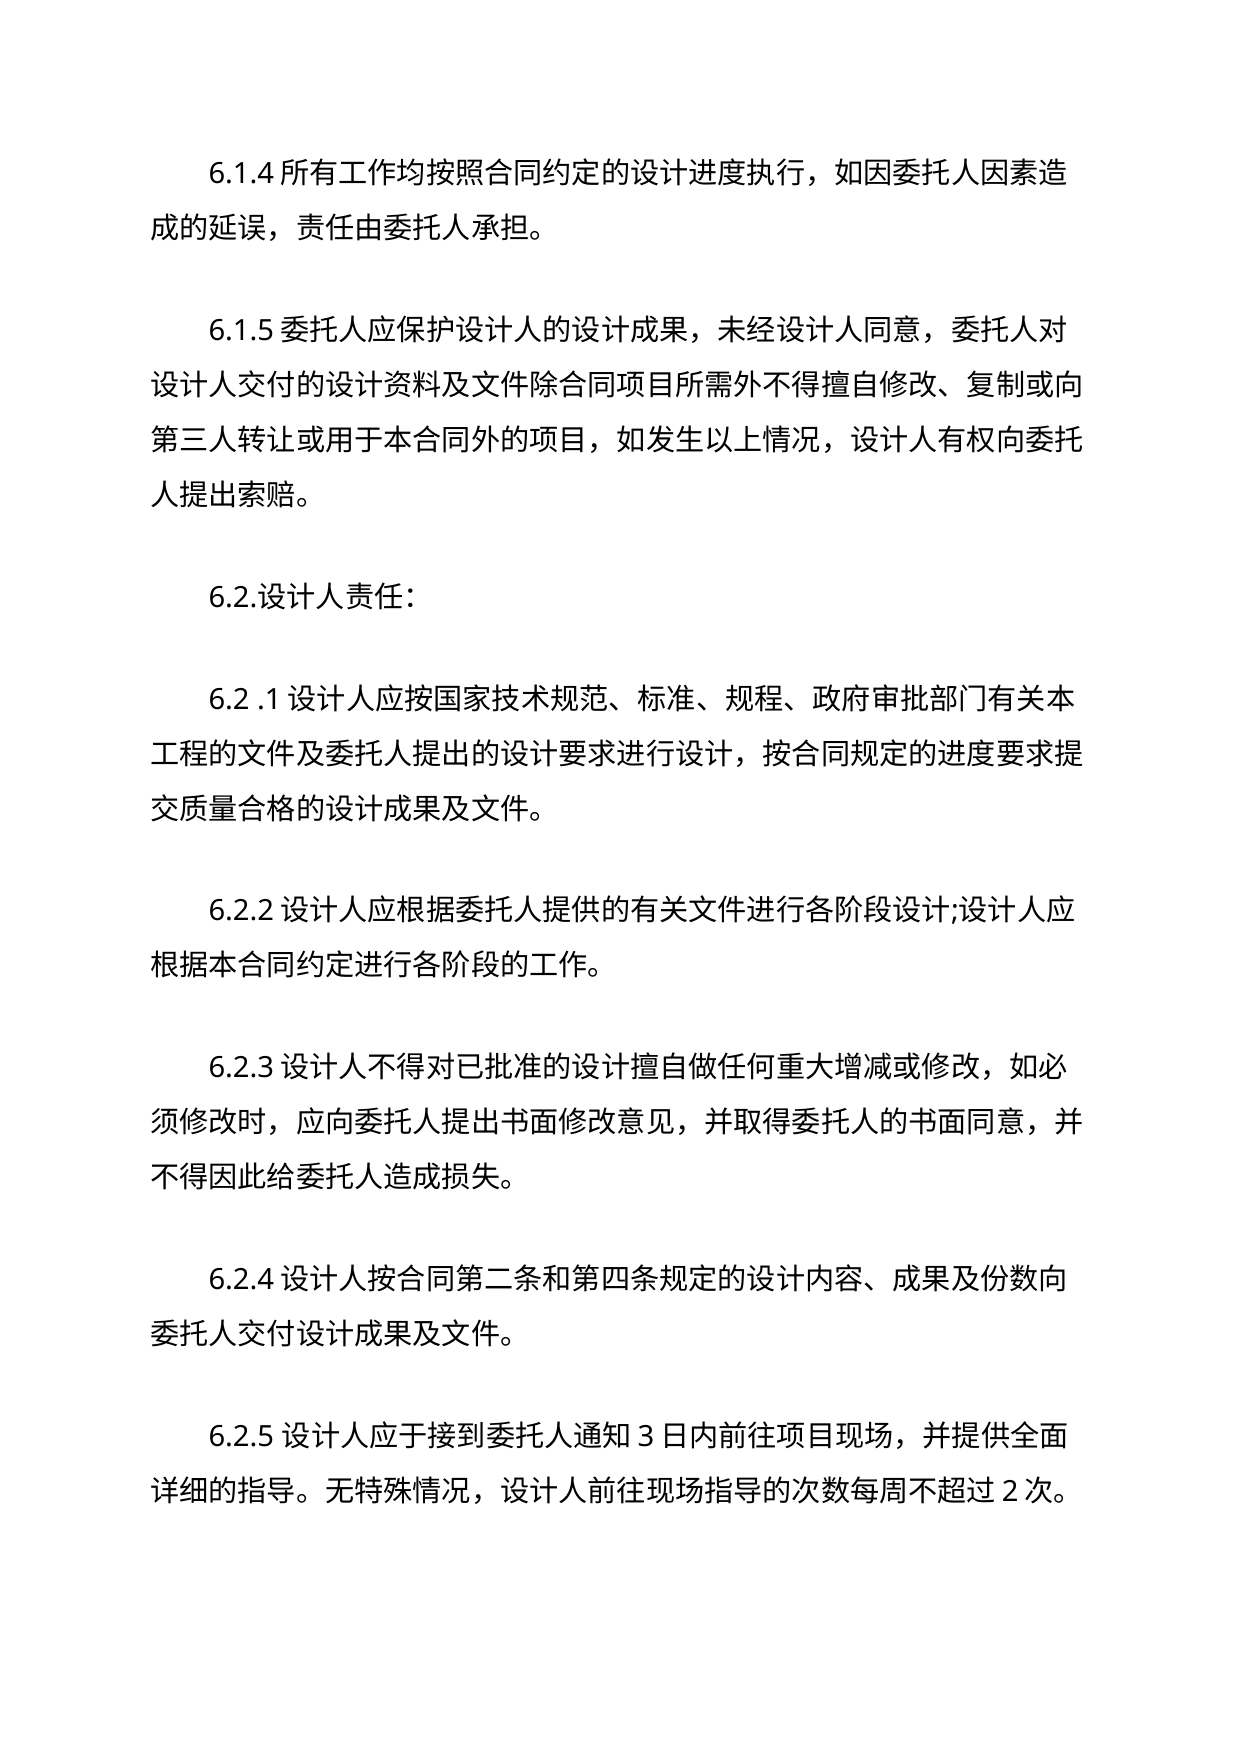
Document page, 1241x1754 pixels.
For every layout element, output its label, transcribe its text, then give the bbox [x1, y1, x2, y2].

text 6.2 .1设计人应按国家技术规范、标准、规程、政府审批部门有关本工程的文件及委托人提出的设计要求进行设计，按合同规定的进度要求提交质量合格的设计成果及文件。 [150, 675, 1090, 827]
text 6.2.设计人责任： [150, 573, 1090, 616]
text 6.2.3设计人不得对已批准的设计擅自做任何重大增减或修改，如必须修改时，应向委托人提出书面修改意见，并取得委托人的书面同意，并不得因此给委托人造成损失。 [150, 1044, 1090, 1196]
text 6.1.5委托人应保护设计人的设计成果，未经设计人同意，委托人对设计人交付的设计资料及文件除合同项目所需外不得擅自修改、复制或向第三人转让或用于本合同外的项目，如发生以上情况，设计人有权向委托人提出索赔。 [150, 307, 1090, 514]
text 6.2.5 设计人应于接到委托人通知3日内前往项目现场，并提供全面详细的指导。无特殊情况，设计人前往现场指导的次数每周不超过2次。 [150, 1412, 1090, 1509]
text 6.2.4设计人按合同第二条和第四条规定的设计内容、成果及份数向委托人交付设计成果及文件。 [150, 1255, 1090, 1353]
text 6.2.2设计人应根据委托人提供的有关文件进行各阶段设计;设计人应根据本合同约定进行各阶段的工作。 [150, 887, 1090, 984]
text 6.1.4所有工作均按照合同约定的设计进度执行，如因委托人因素造成的延误，责任由委托人承担。 [150, 150, 1090, 247]
